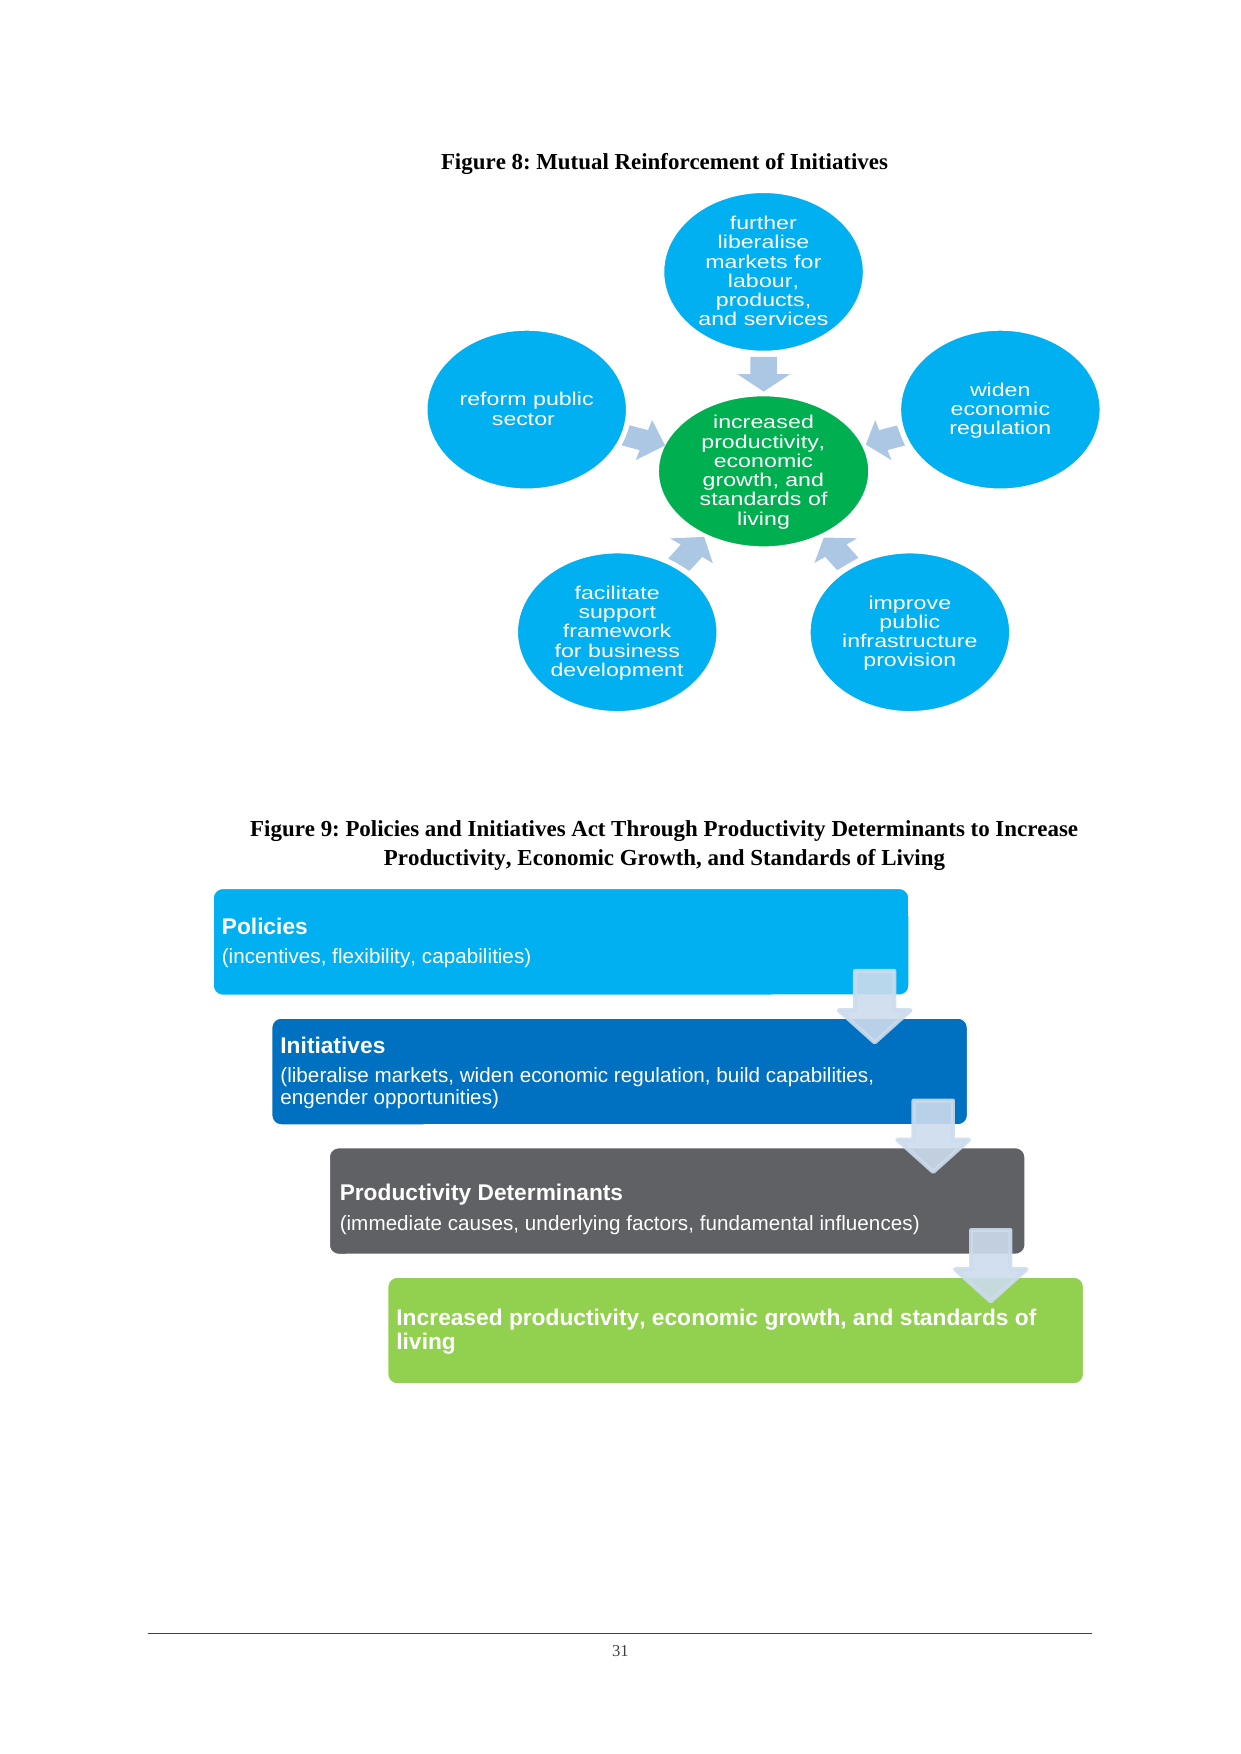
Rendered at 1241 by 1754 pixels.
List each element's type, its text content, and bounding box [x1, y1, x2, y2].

title Figure 9: Policies and Initiatives Act Through Productivity Determinants to Increase Productivity, Economic Growth, and Standards of Living [236, 815, 1092, 871]
title Figure 8: Mutual Reinforcement of Initiatives [236, 148, 1092, 174]
